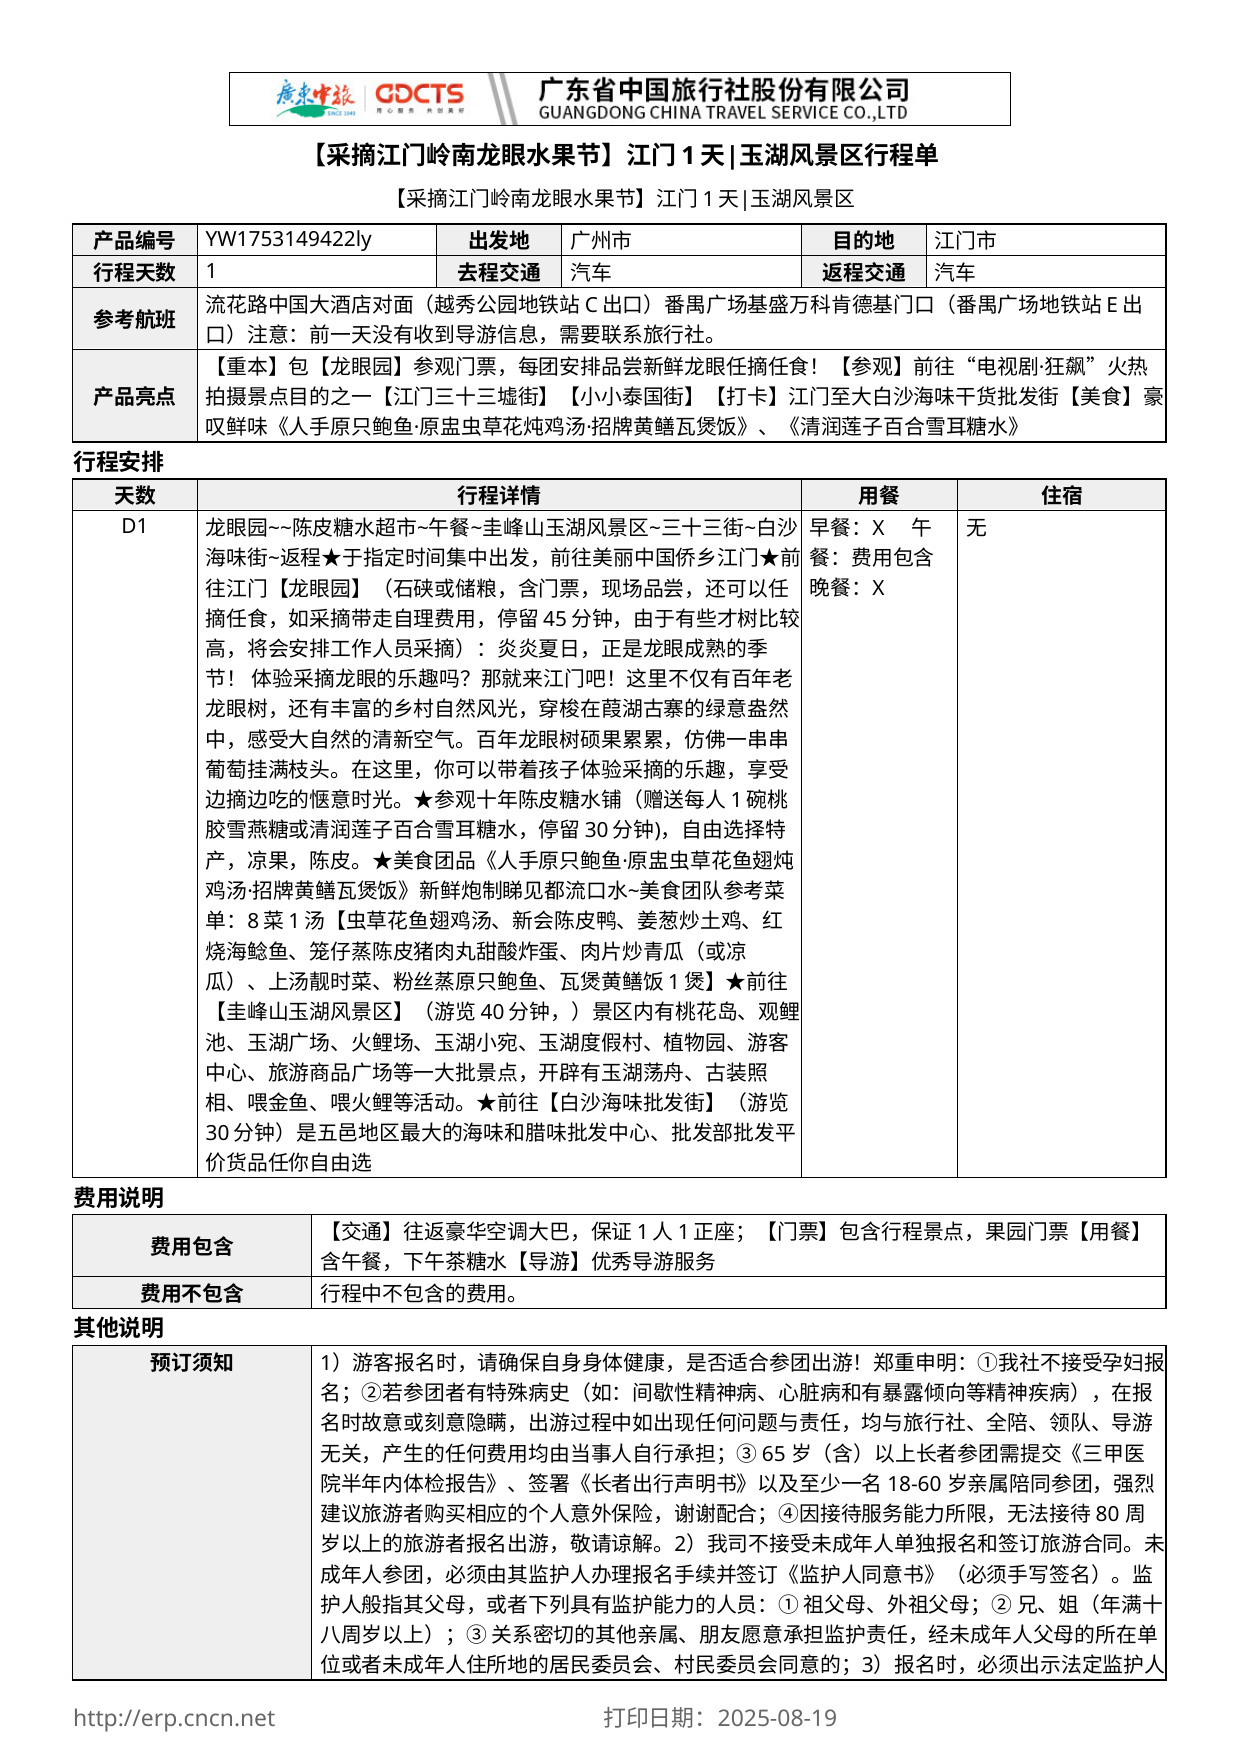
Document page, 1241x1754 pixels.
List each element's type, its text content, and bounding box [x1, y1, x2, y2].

table_header YW1753149422ly [198, 225, 436, 255]
text 【采摘江门岭南龙眼水果节】江门1天|玉湖风景区 [73, 182, 1167, 212]
table_cell 去程交通 [437, 256, 561, 286]
table_header 产品编号 [73, 225, 197, 255]
table_header 费用包含 [73, 1215, 311, 1276]
table_header 广州市 [562, 225, 801, 255]
text 【采摘江门岭南龙眼水果节】江门1天|玉湖风景区行程单 [73, 136, 1167, 172]
table_cell 汽车 [562, 256, 801, 286]
table_cell 参考航班 [73, 288, 197, 348]
table_cell 汽车 [927, 256, 1165, 286]
text 费用说明 [73, 1179, 1167, 1213]
table_cell 产品亮点 [73, 350, 197, 441]
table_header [312, 1346, 1165, 1679]
table_header 预订须知 [73, 1346, 311, 1679]
table_cell 早餐：X 午餐：费用包含 晚餐：X [802, 511, 957, 1177]
table_cell 龙眼园~~陈皮糖水超市~午餐~圭峰山玉湖风景区~三十三街~白沙海味街~返程 [198, 511, 801, 1177]
text 行程安排 [73, 443, 1167, 477]
table_header 住宿 [958, 480, 1165, 509]
table_cell 费用不包含 [73, 1277, 311, 1308]
table_cell D1 [73, 511, 197, 1177]
table_cell 无 [958, 511, 1165, 1177]
table_cell 行程天数 [73, 256, 197, 286]
table_header 行程详情 [198, 480, 801, 509]
table_header 天数 [73, 480, 197, 509]
table_cell 【重本】包【龙眼园】参观门票，每团安排品尝新鲜龙眼任摘任食！【参观】前往“电视剧·狂飙”火热拍摄景点目的之一【江门三十三墟街】【小小泰国街】【打卡】江门至大白沙海味干货批发街【美食】豪叹鲜味《人手原只鲍鱼·原盅虫草花炖鸡汤·招牌黄鳝瓦煲饭》、《清润莲子百合雪耳糖水》 [198, 350, 1165, 441]
table_header 出发地 [437, 225, 561, 255]
picture [230, 73, 1010, 125]
table_cell 返程交通 [802, 256, 926, 286]
text 其他说明 [73, 1310, 1167, 1343]
table_header 目的地 [802, 225, 926, 255]
table_cell 行程中不包含的费用。 [312, 1277, 1165, 1308]
table_cell 1 [198, 256, 436, 286]
table_header 用餐 [802, 480, 957, 509]
table_header 【交通】往返豪华空调大巴，保证1人1正座；【门票】包含行程景点，果园门票【用餐】含午餐，下午茶糖水【导游】优秀导游服务 [312, 1215, 1165, 1276]
table_cell 流花路中国大酒店对面（越秀公园地铁站C出口）番禺广场基盛万科肯德基门口（番禺广场地铁站E出口） [198, 288, 1165, 348]
table_header 江门市 [927, 225, 1165, 255]
